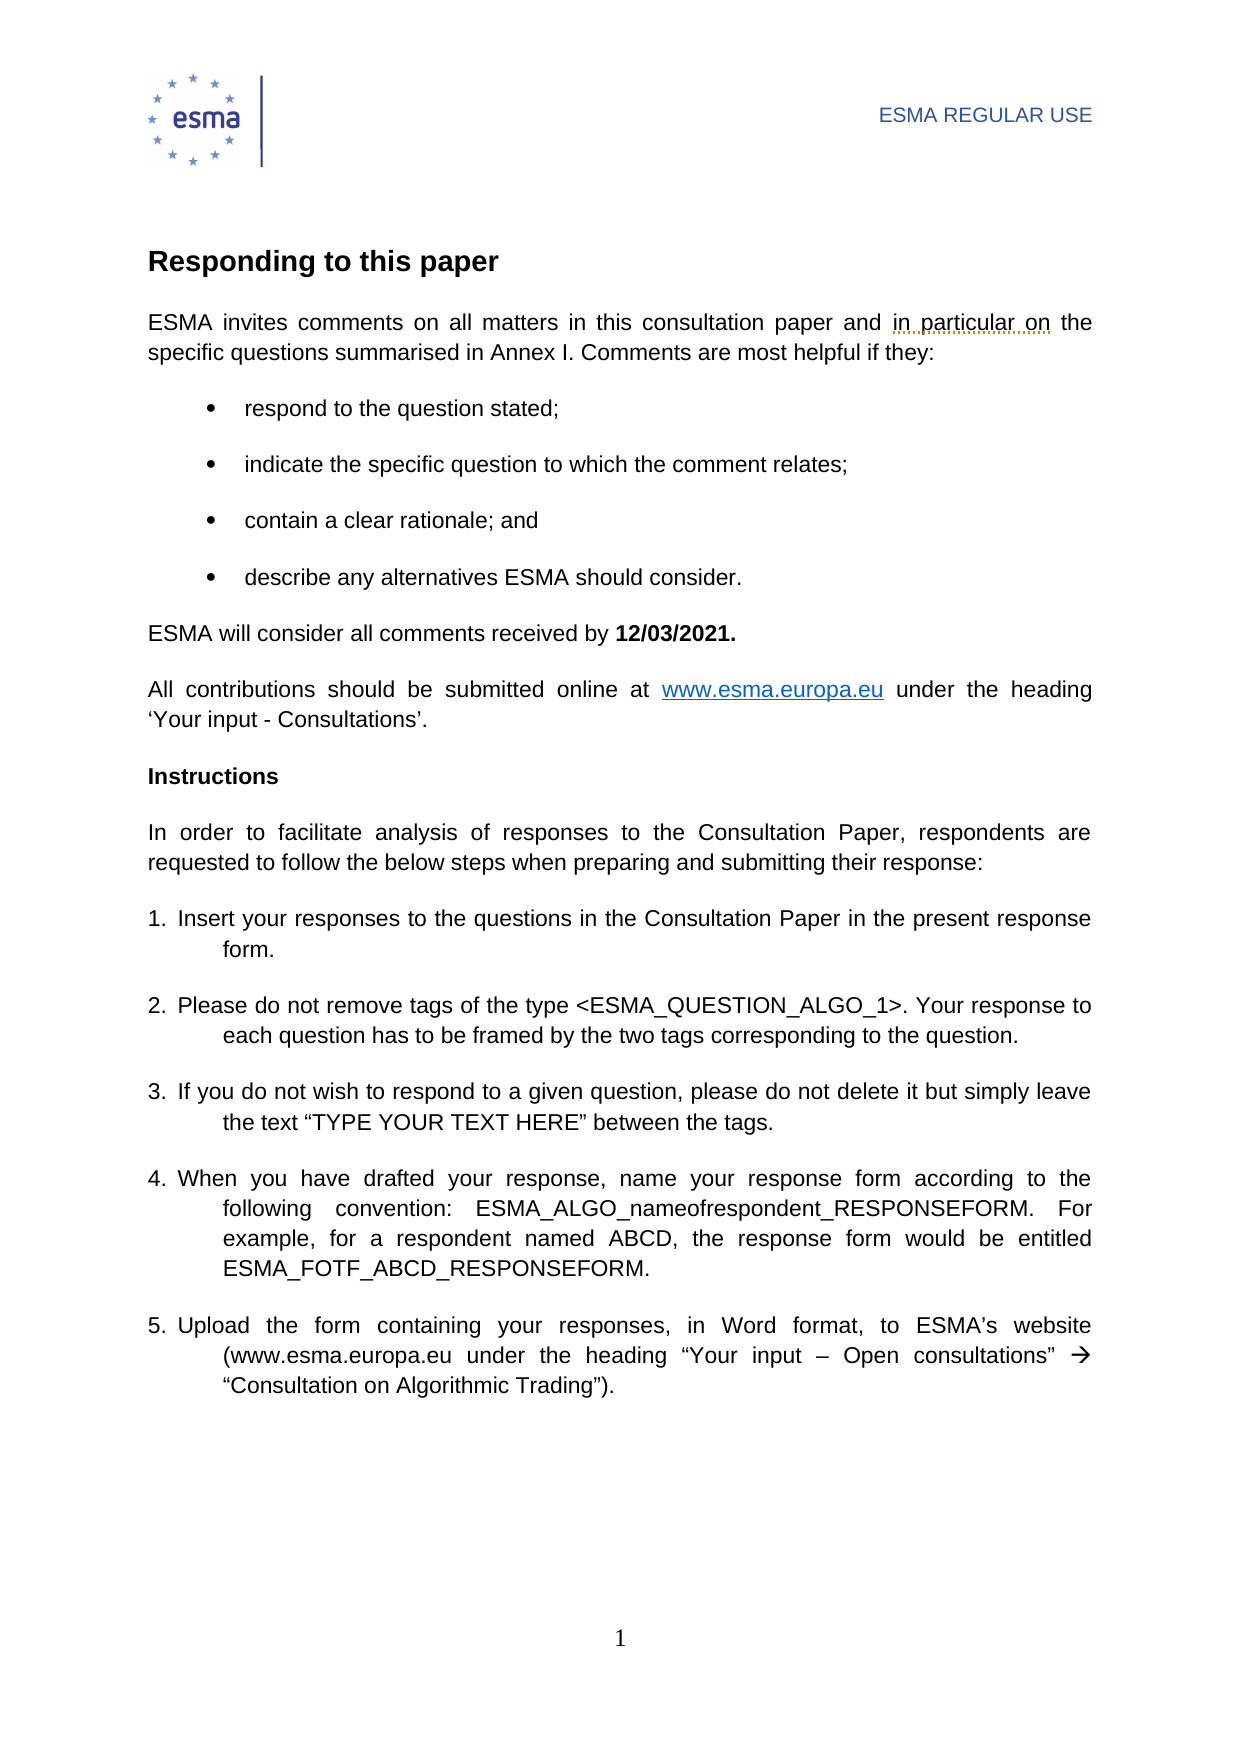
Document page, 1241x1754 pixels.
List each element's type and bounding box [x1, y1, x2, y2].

picture [147, 73, 240, 166]
